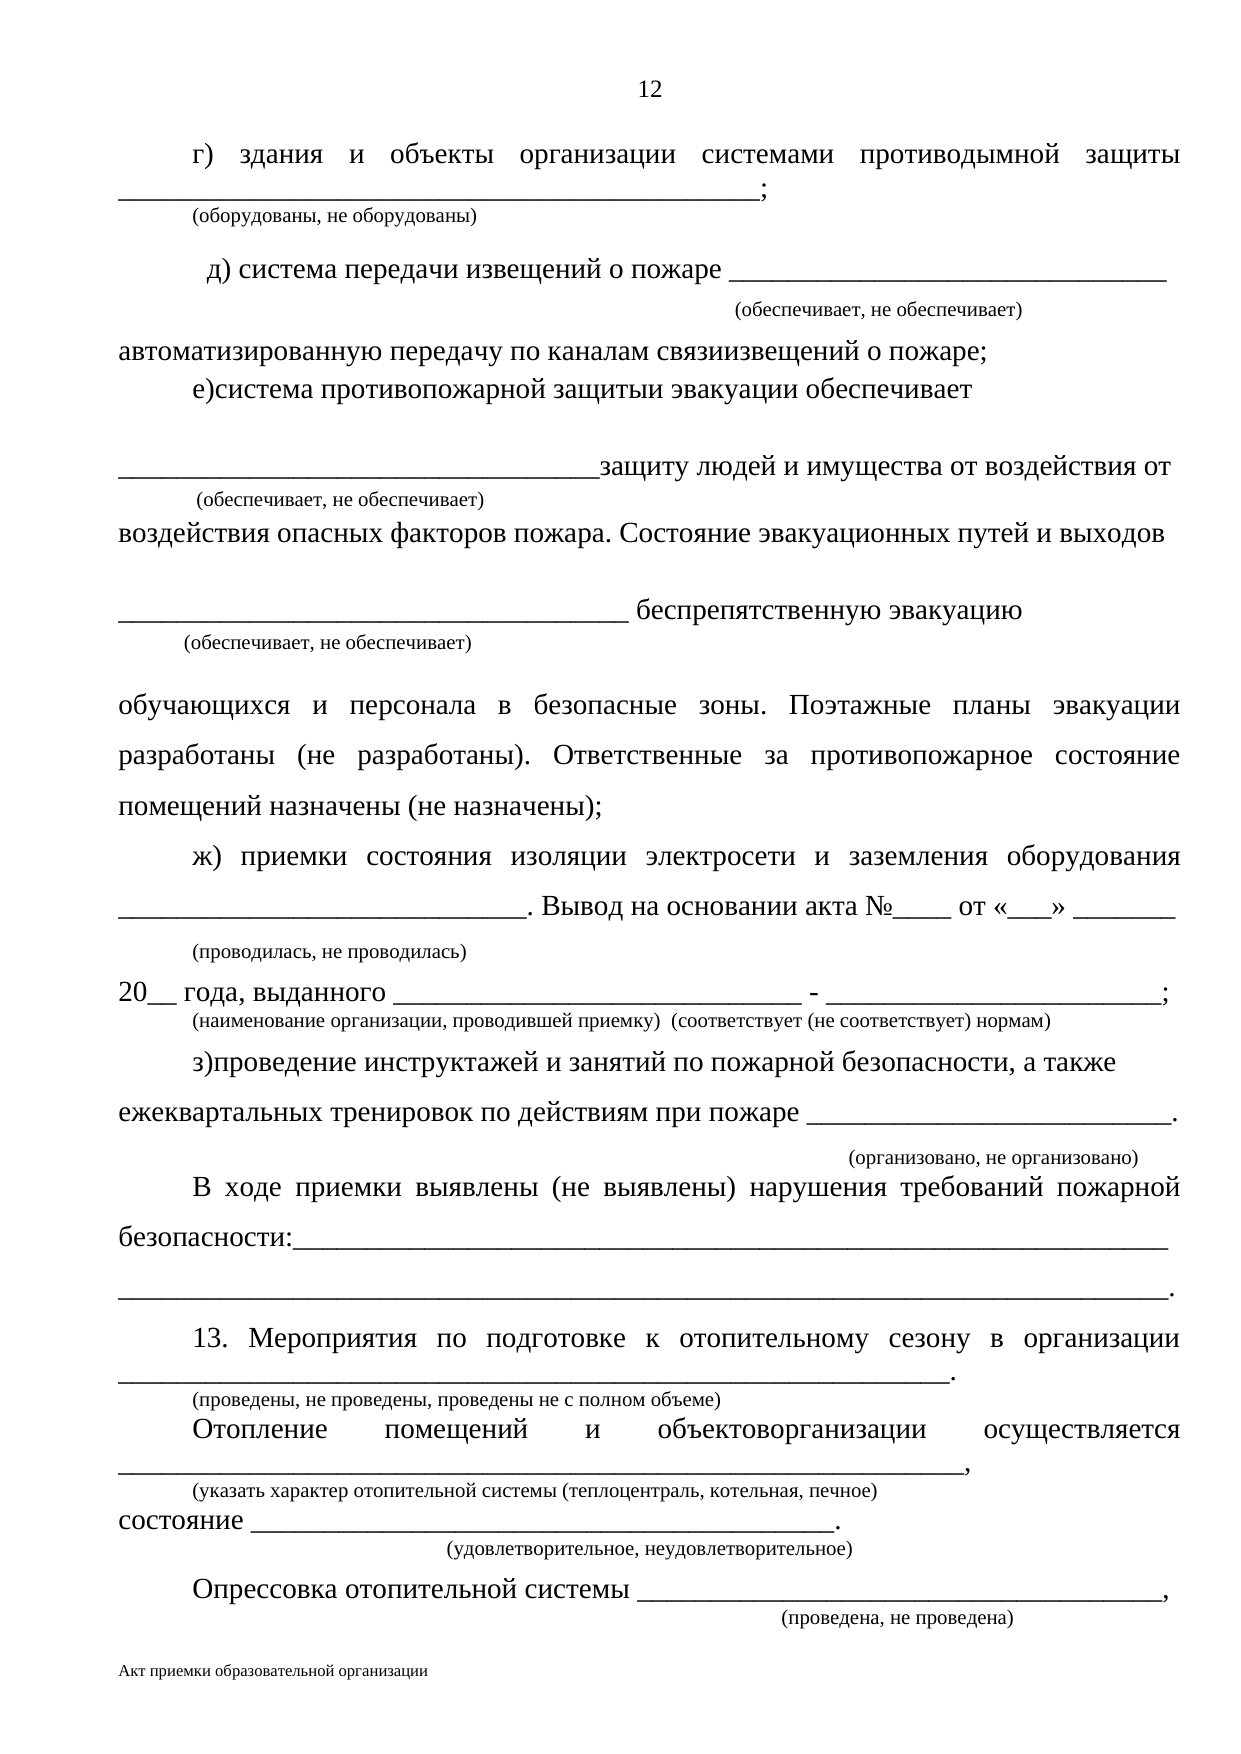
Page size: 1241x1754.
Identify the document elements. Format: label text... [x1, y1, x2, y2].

text автоматизированную передачу по каналам связиизвещений о пожаре; [118, 333, 1181, 366]
text Отопление помещений и объектоворганизации осуществляется __________________________________________________________, [118, 1411, 1181, 1478]
text (обеспечивает, не обеспечивает) [118, 487, 1181, 511]
text ___________________________________ беспрепятственную эвакуацию [118, 592, 1181, 625]
text з)проведение инструктажей и занятий по пожарной безопасности, а также [118, 1044, 1181, 1078]
text 13. Мероприятия по подготовке к отопительному сезону в организации _________________________________________________________. [118, 1320, 1181, 1387]
text д) система передачи извещений о пожаре ______________________________ (обеспечивает, не обеспечивает) [192, 251, 1181, 321]
text ________________________________________________________________________. [118, 1269, 1181, 1303]
text В ходе приемки выявлены (не выявлены) нарушения требований пожарной безопасности:____________________________________________________________ [118, 1169, 1181, 1253]
text (обеспечивает, не обеспечивает) [118, 630, 1181, 654]
text (оборудованы, не оборудованы) [118, 203, 1181, 227]
text состояние ________________________________________. [118, 1502, 1181, 1536]
text (указать характер отопительной системы (теплоцентраль, котельная, печное) [118, 1478, 1181, 1502]
text г) здания и объекты организации системами противодымной защиты ____________________________________________; [118, 136, 1181, 203]
text е)система противопожарной защитыи эвакуации обеспечивает [118, 371, 1181, 405]
text _________________________________защиту людей и имущества от воздействия от [118, 448, 1181, 482]
text обучающихся и персонала в безопасные зоны. Поэтажные планы эвакуации разработаны (не разработаны). Ответственные за противопожарное состояние помещений назначены (не назначены); [118, 687, 1181, 821]
text (проведена, не проведена) [118, 1605, 1181, 1629]
text ежеквартальных тренировок по действиям при пожаре _________________________. [118, 1094, 1181, 1128]
text (проведены, не проведены, проведены не с полном объеме) [118, 1387, 1181, 1411]
text (организовано, не организовано) [118, 1145, 1181, 1169]
text (проводилась, не проводилась) [118, 938, 1181, 963]
text (наименование организации, проводившей приемку) (соответствует (не соответствует) нормам) [118, 1008, 1181, 1032]
text (удовлетворительное, неудовлетворительное) [118, 1536, 1181, 1560]
text воздействия опасных факторов пожара. Состояние эвакуационных путей и выходов [118, 515, 1181, 548]
text 20__ года, выданного ____________________________ - _______________________; [118, 974, 1181, 1008]
text ж) приемки состояния изоляции электросети и заземления оборудования ____________________________. Вывод на основании акта №____ от «___» _______ [118, 838, 1181, 922]
text Опрессовка отопительной системы ____________________________________, [118, 1572, 1181, 1605]
